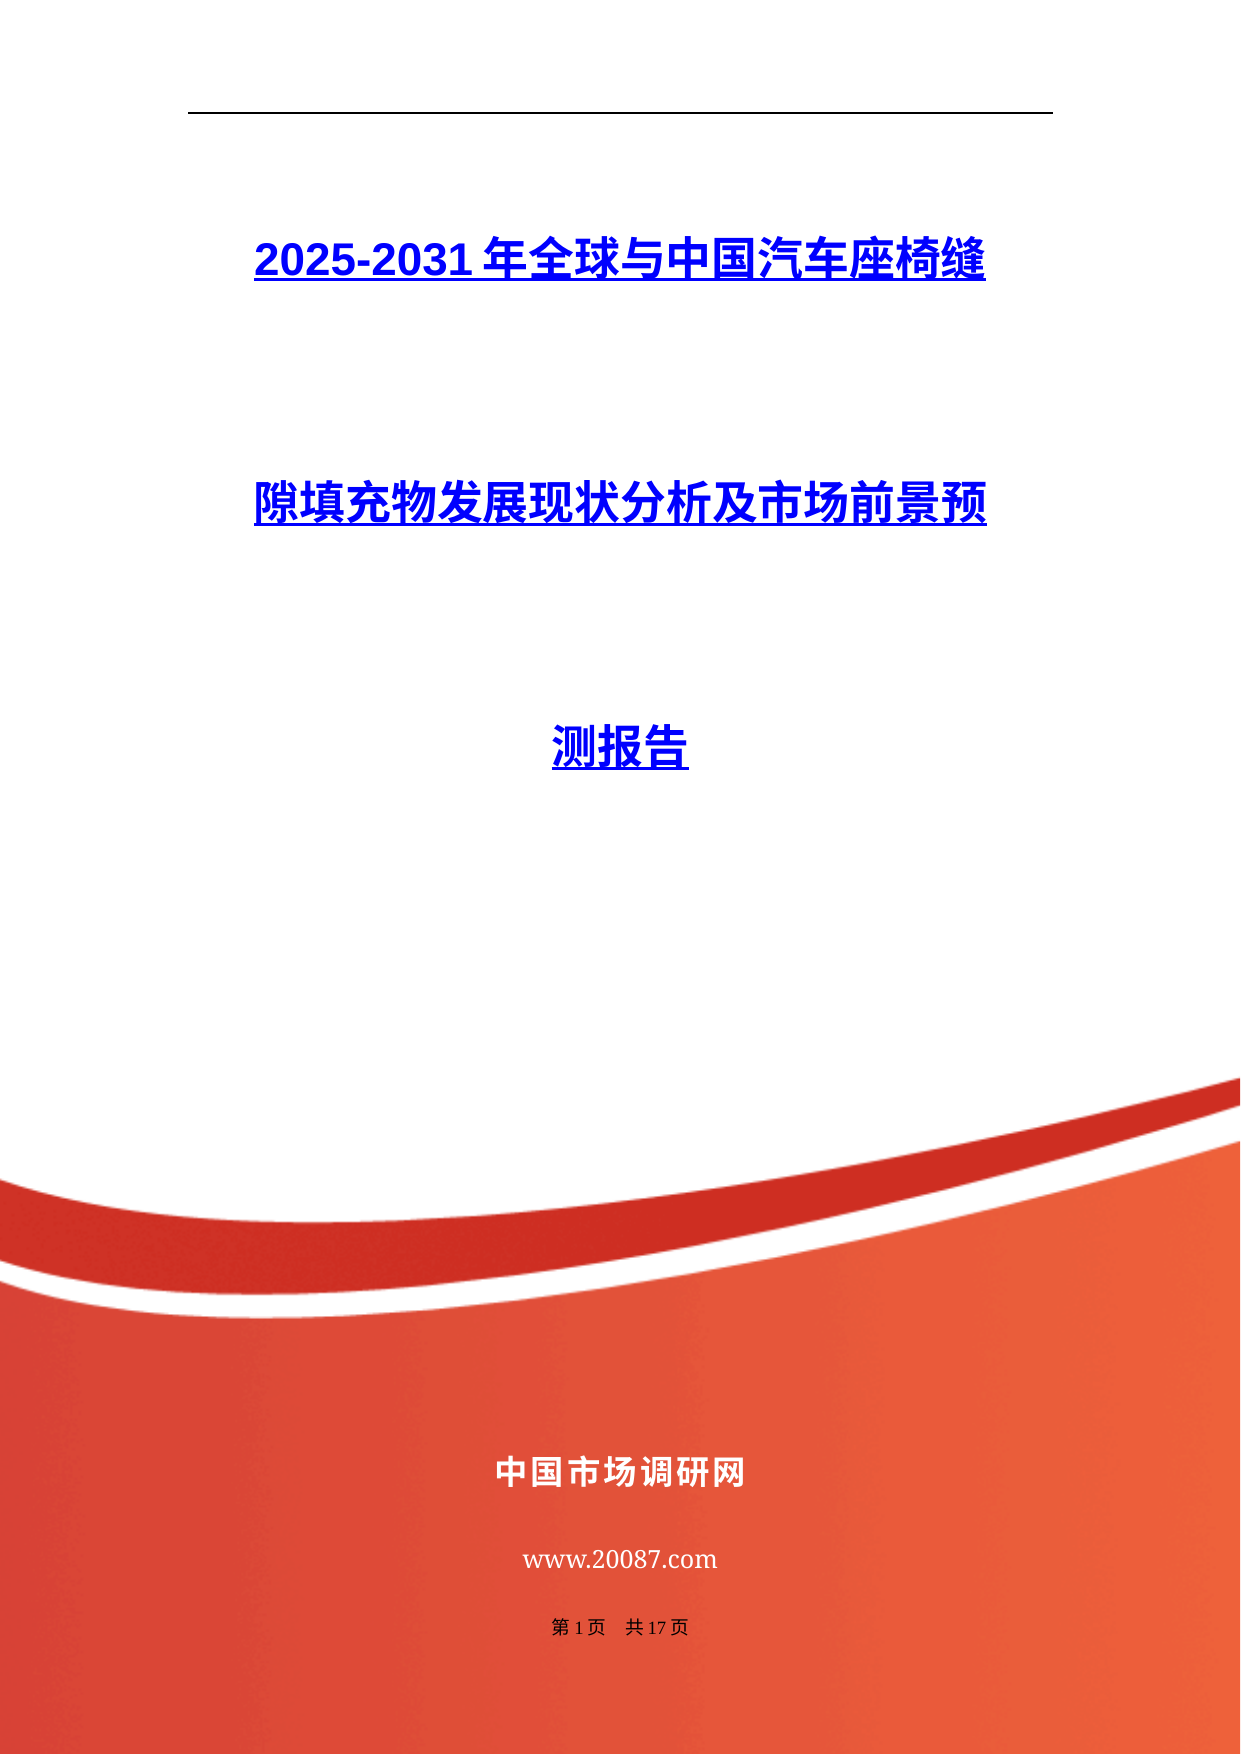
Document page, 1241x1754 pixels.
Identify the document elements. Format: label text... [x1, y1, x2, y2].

subtitle 中国市场调研网 [187, 1437, 1053, 1502]
picture [0, 1006, 1241, 1754]
text www.20087.com [187, 1526, 1053, 1591]
table_header 2025-2031年全球与中国汽车座椅缝隙填充物发展现状分析及市场前景预测报告 [188, 207, 1053, 871]
